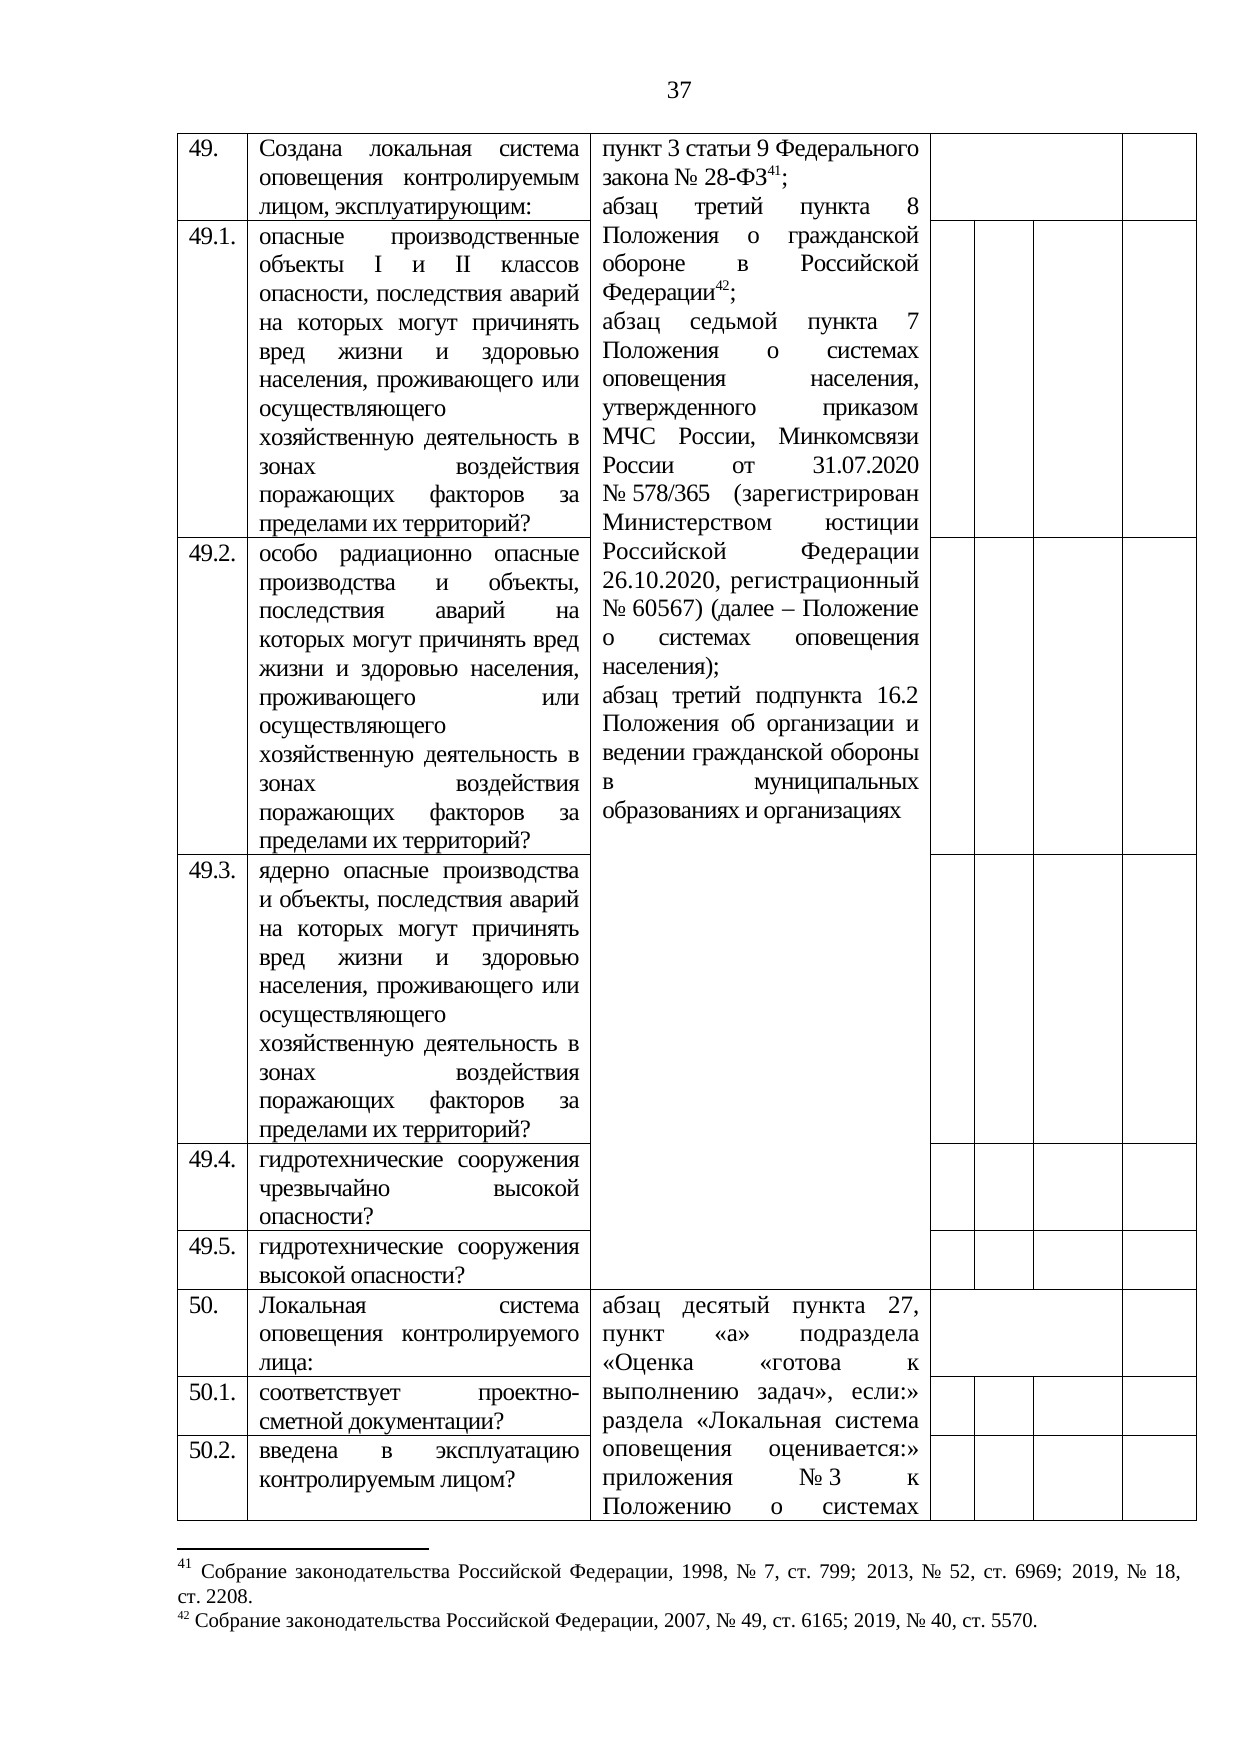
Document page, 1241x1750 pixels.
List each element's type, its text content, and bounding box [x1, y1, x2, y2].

table_cell [1034, 855, 1122, 1143]
table_cell опасные производственные объекты I и II классов опасности, последствия аварий на которых могут причинять вред жизни и здоровью населения, проживающего или осуществляющего хозяйственную деятельность в зонах воздействия поражающих факторов за пределами их территорий? [248, 221, 590, 537]
table_cell [931, 1144, 974, 1230]
table_cell [1123, 134, 1196, 220]
table_cell [1034, 1436, 1122, 1520]
table_cell пункт 3 статьи 9 Федерального закона № 28-ФЗ; абзац третий пункта 8 Положения о гражданской обороне в Российской Федерации; абзац седьмой пункта 7 Положения о системах оповещения населения, утвержденного приказом МЧС России, Минкомсвязи России от 31.07.2020 № 578/365 (зарегистрирован Министерством юстиции Российской Федерации 26.10.2020, регистрационный № 60567) (далее – Положение о системах оповещения населения); абзац третий подпункта 16.2 Положения об организации и ведении гражданской обороны в муниципальных образованиях и организациях [591, 134, 930, 1289]
table_cell [1123, 538, 1196, 854]
table_cell абзац десятый пункта 27, пункт «а» подраздела «Оценка «готова к выполнению задач», если:» раздела «Локальная система оповещения оценивается:» приложения № 3 к Положению о системах оповещения населения [591, 1290, 930, 1520]
table_cell [975, 221, 1033, 537]
table_cell [1123, 1436, 1196, 1520]
table_cell ядерно опасные производства и объекты, последствия аварий на которых могут причинять вред жизни и здоровью населения, проживающего или осуществляющего хозяйственную деятельность в зонах воздействия поражающих факторов за пределами их территорий? [248, 855, 590, 1143]
table_cell [975, 1377, 1033, 1434]
table_cell [975, 538, 1033, 854]
table_cell 49.4. [178, 1144, 247, 1230]
table_cell 49.2. [178, 538, 247, 854]
table_cell 49. [178, 134, 247, 220]
table_cell Создана локальная система оповещения контролируемым лицом, эксплуатирующим: [248, 134, 590, 220]
table_cell [1034, 1231, 1122, 1289]
table_cell [931, 221, 974, 537]
table_cell [1034, 538, 1122, 854]
table_cell [975, 855, 1033, 1143]
table_cell [1123, 855, 1196, 1143]
table_cell [1123, 1231, 1196, 1289]
table_cell [931, 538, 974, 854]
table_cell гидротехнические сооружения высокой опасности? [248, 1231, 590, 1289]
table_cell [1123, 1290, 1196, 1376]
table_cell [931, 1231, 974, 1289]
table_cell [1123, 1144, 1196, 1230]
table_cell [931, 1377, 974, 1434]
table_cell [248, 1436, 590, 1520]
table_cell [1034, 221, 1122, 537]
table_cell 49.3. [178, 855, 247, 1143]
table_cell [1034, 1377, 1122, 1434]
table_cell [931, 855, 974, 1143]
table_cell 50.2. [178, 1436, 247, 1520]
table_cell [1034, 1144, 1122, 1230]
table_cell соответствует проектно-сметной документации? [248, 1377, 590, 1434]
table_cell 49.1. [178, 221, 247, 537]
table_cell гидротехнические сооружения чрезвычайно высокой опасности? [248, 1144, 590, 1230]
table_cell [1123, 1377, 1196, 1434]
table_cell особо радиационно опасные производства и объекты, последствия аварий на которых могут причинять вред жизни и здоровью населения, проживающего или осуществляющего хозяйственную деятельность в зонах воздействия поражающих факторов за пределами их территорий? [248, 538, 590, 854]
table_cell 50. [178, 1290, 247, 1376]
table_cell 50.1. [178, 1377, 247, 1434]
table_cell [1123, 221, 1196, 537]
table_cell Локальная система оповещения контролируемого лица: [248, 1290, 590, 1376]
table_cell 49.5. [178, 1231, 247, 1289]
table_cell [931, 134, 1122, 220]
table_cell [975, 1144, 1033, 1230]
table_cell [975, 1436, 1033, 1520]
table_cell [931, 1290, 1122, 1376]
table_cell [975, 1231, 1033, 1289]
table_cell [931, 1436, 974, 1520]
